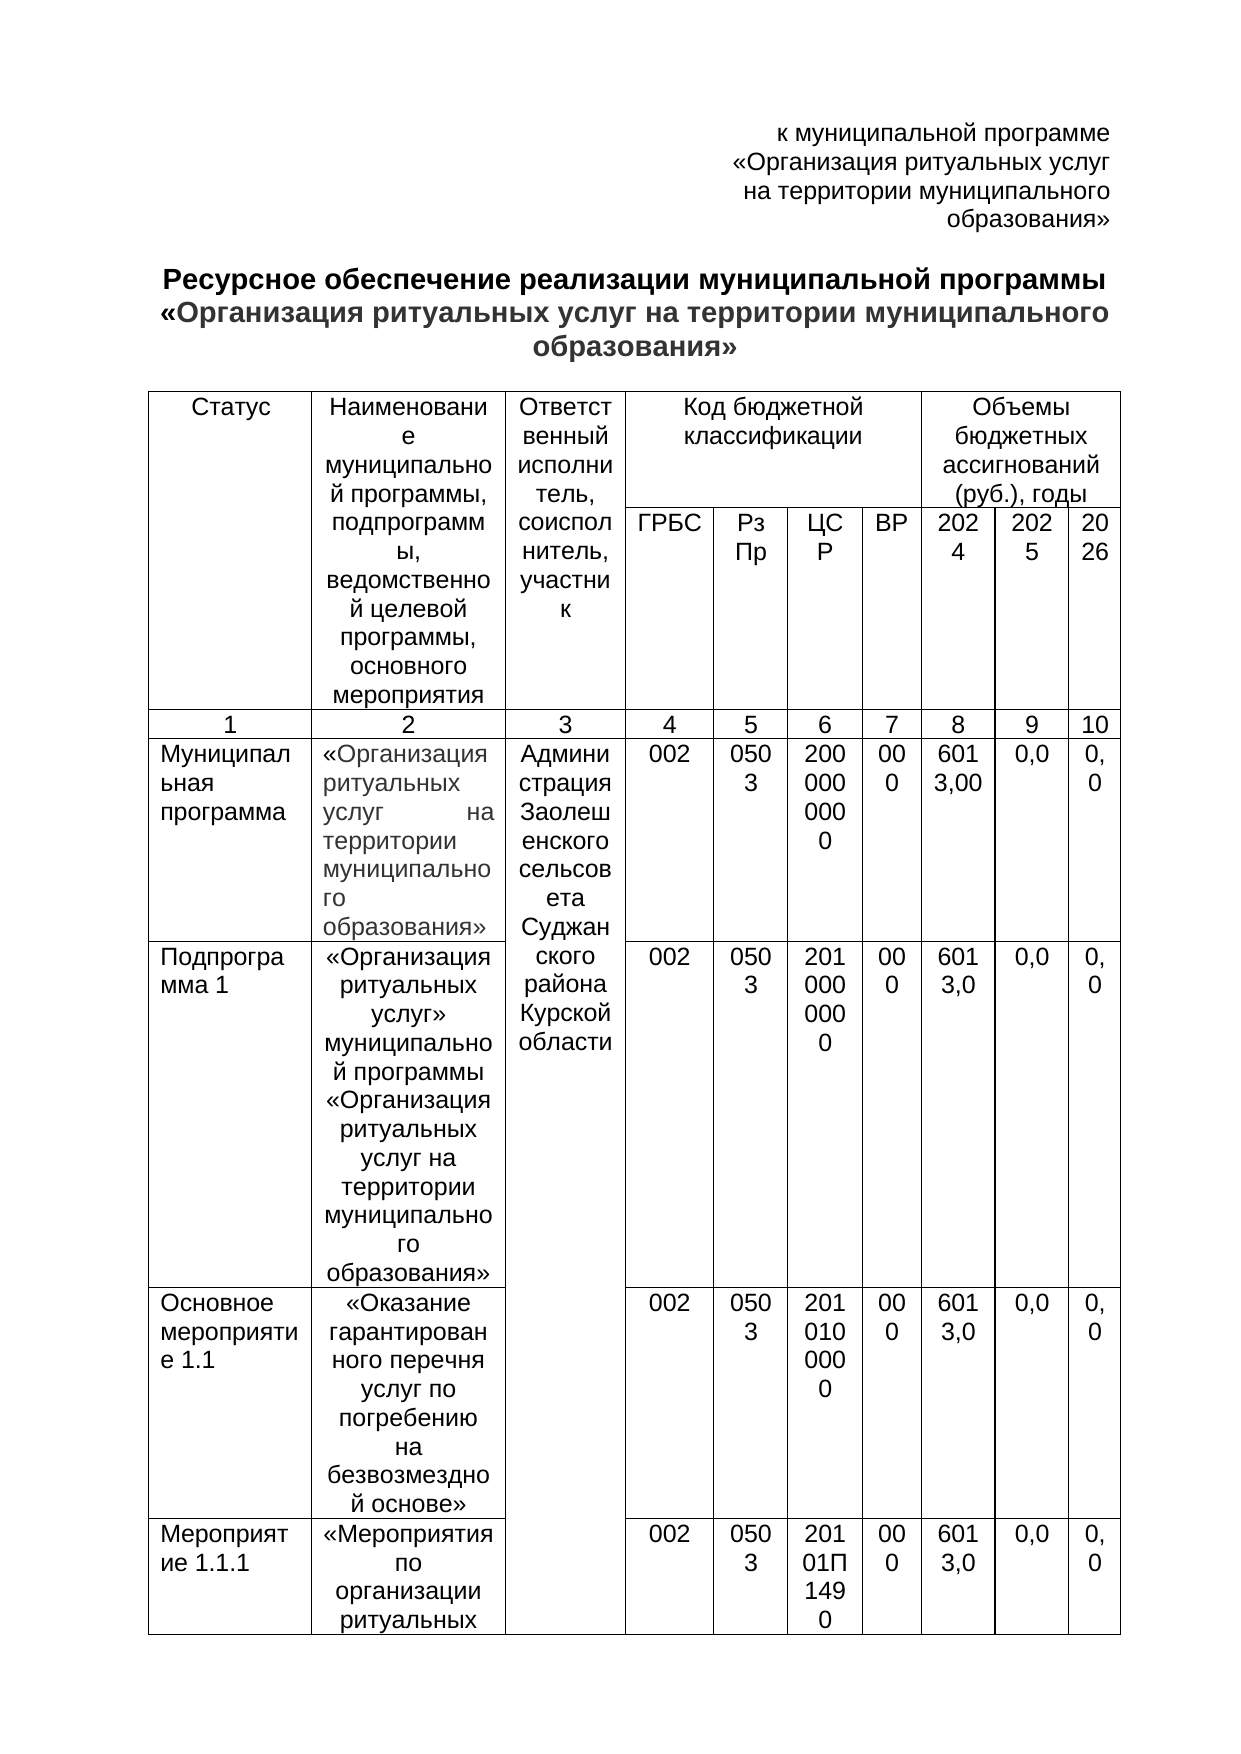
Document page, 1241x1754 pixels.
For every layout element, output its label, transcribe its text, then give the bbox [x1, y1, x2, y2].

table_cell 0,0 [996, 1288, 1068, 1518]
table_cell 20101П1490 [788, 1519, 862, 1634]
table_cell 6013,0 [922, 942, 994, 1287]
table_cell 2024 [922, 508, 994, 708]
table_cell 6013,00 [922, 739, 994, 941]
table_cell «Оказание гарантированного перечня услуг по погребению на безвозмездной основе» [312, 1288, 505, 1518]
table_cell 9 [996, 710, 1068, 738]
table_cell 0503 [714, 739, 787, 941]
table_cell Основное мероприятие 1.1 [149, 1288, 311, 1518]
table_cell 1 [149, 710, 311, 738]
table_cell Муниципальная программа [149, 739, 311, 941]
table_cell 6013,0 [922, 1288, 994, 1518]
table_cell 6013,0 [922, 1519, 994, 1634]
text «Организация ритуальных услуг [159, 147, 1110, 176]
table_cell 10 [1069, 710, 1120, 738]
table_cell 2000000000 [788, 739, 862, 941]
text на территории муниципального [159, 176, 1110, 204]
table_cell 8 [922, 710, 994, 738]
table_cell 0503 [714, 942, 787, 1287]
table_cell 002 [626, 942, 713, 1287]
table_cell 2025 [996, 508, 1068, 708]
table_cell 4 [626, 710, 713, 738]
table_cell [312, 1519, 505, 1634]
table_cell 3 [506, 710, 625, 738]
table_cell 6 [788, 710, 862, 738]
text к муниципальной программе [159, 118, 1110, 147]
text Ресурсное обеспечение реализации муниципальной программы «Организация ритуальных услуг на территории муниципального образования» [159, 262, 1110, 362]
table_cell ВР [863, 508, 921, 708]
table_cell 002 [626, 1288, 713, 1518]
table_cell 000 [863, 1288, 921, 1518]
table_cell 2010000000 [788, 942, 862, 1287]
table_cell 0,0 [996, 739, 1068, 941]
table_cell 000 [863, 739, 921, 941]
table_cell Мероприятие 1.1.1 [149, 1519, 311, 1634]
table_cell 0,0 [1069, 942, 1120, 1287]
table_cell «Организация ритуальных услуг на территории муниципального образования» [312, 739, 505, 941]
table_cell 002 [626, 1519, 713, 1634]
table_header Наименование муниципальной программы, подпрограммы, ведомственной целевой программы, основного мероприятия [312, 392, 505, 708]
table_cell Рз Пр [714, 508, 787, 708]
table_cell 2010100000 [788, 1288, 862, 1518]
table_cell Администрация Заолешенского сельсовета Суджанского района Курской области [506, 739, 625, 1634]
table_cell ГРБС [626, 508, 713, 708]
table_cell 2 [312, 710, 505, 738]
table_cell 002 [626, 739, 713, 941]
table_cell 0,0 [996, 1519, 1068, 1634]
table_cell «Организация ритуальных услуг» муниципальной программы «Организация ритуальных услуг на территории муниципального образования» [312, 942, 505, 1287]
table_header Ответственный исполнитель, соисполнитель, участник [506, 392, 625, 708]
text образования» [159, 204, 1110, 233]
table_cell 0503 [714, 1519, 787, 1634]
table_cell 000 [863, 942, 921, 1287]
table_header Статус [149, 392, 311, 708]
table_cell 000 [863, 1519, 921, 1634]
table_cell 2026 [1069, 508, 1120, 708]
table_cell Подпрограмма 1 [149, 942, 311, 1287]
table_header Код бюджетной классификации [626, 392, 921, 507]
table_cell 7 [863, 710, 921, 738]
table_cell 0503 [714, 1288, 787, 1518]
table_header Объемы бюджетных ассигнований (руб.), годы [922, 392, 1120, 507]
table_cell 0,0 [1069, 739, 1120, 941]
table_cell 5 [714, 710, 787, 738]
table_cell 0,0 [1069, 1519, 1120, 1634]
table_cell ЦСР [788, 508, 862, 708]
table_cell 0,0 [1069, 1288, 1120, 1518]
table_cell 0,0 [996, 942, 1068, 1287]
